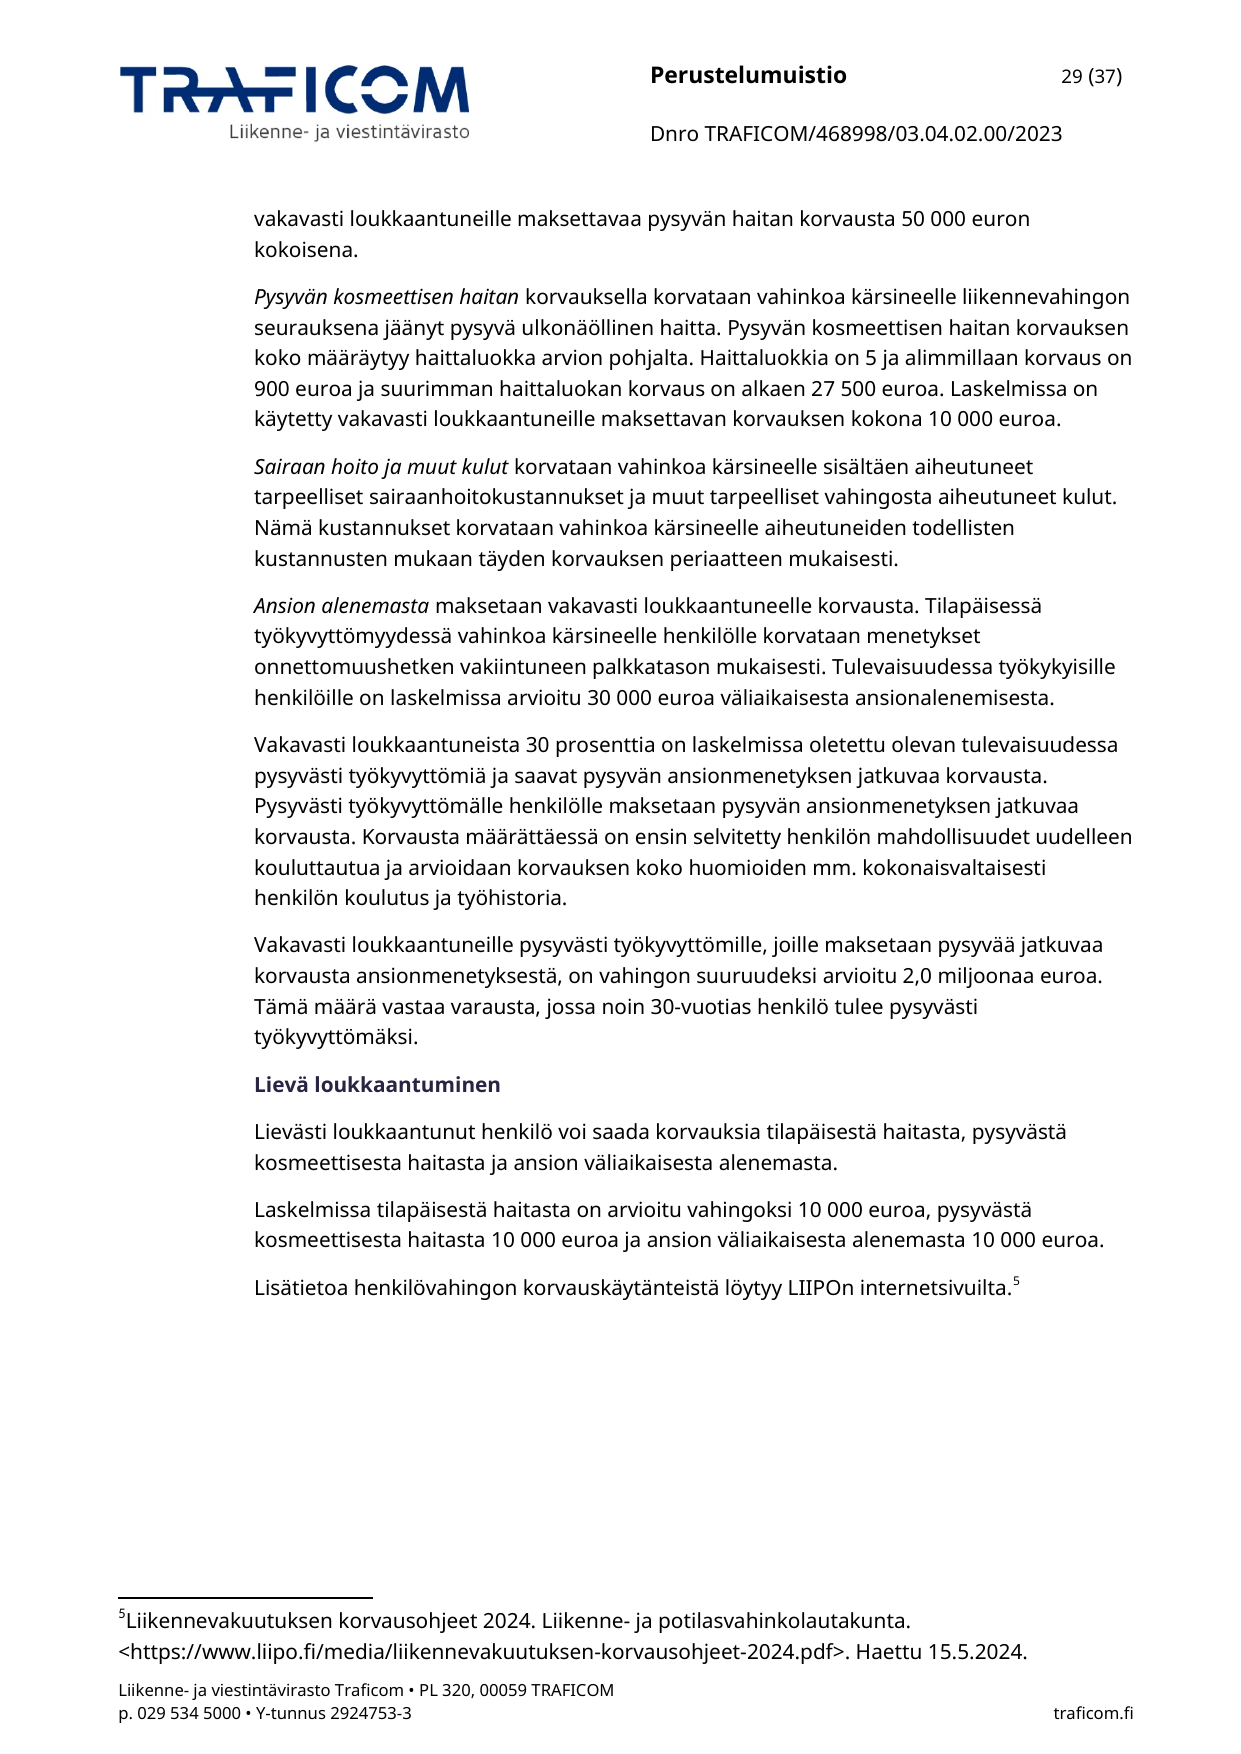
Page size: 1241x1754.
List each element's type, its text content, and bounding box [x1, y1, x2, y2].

text Laskelmissa tilapäisestä haitasta on arvioitu vahingoksi 10 000 euroa, pysyvästä kosmeettisesta haitasta 10 000 euroa ja ansion väliaikaisesta alenemasta 10 000 euroa. [254, 1195, 1134, 1254]
text Sairaan hoito ja muut kulut korvataan vahinkoa kärsineelle sisältäen aiheutuneet tarpeelliset sairaanhoitokustannukset ja muut tarpeelliset vahingosta aiheutuneet kulut. Nämä kustannukset korvataan vahinkoa kärsineelle aiheutuneiden todellisten kustannusten mukaan täyden korvauksen periaatteen mukaisesti. [254, 452, 1134, 572]
text Vakavasti loukkaantuneista 30 prosenttia on laskelmissa oletettu olevan tulevaisuudessa pysyvästi työkyvyttömiä ja saavat pysyvän ansionmenetyksen jatkuvaa korvausta. Pysyvästi työkyvyttömälle henkilölle maksetaan pysyvän ansionmenetyksen jatkuvaa korvausta. Korvausta määrättäessä on ensin selvitetty henkilön mahdollisuudet uudelleen kouluttautua ja arvioidaan korvauksen koko huomioiden mm. kokonaisvaltaisesti henkilön koulutus ja työhistoria. [254, 730, 1134, 912]
picture [120, 65, 470, 143]
text Ansion alenemasta maksetaan vakavasti loukkaantuneelle korvausta. Tilapäisessä työkyvyttömyydessä vahinkoa kärsineelle henkilölle korvataan menetykset onnettomuushetken vakiintuneen palkkatason mukaisesti. Tulevaisuudessa työkykyisille henkilöille on laskelmissa arvioitu 30 000 euroa väliaikaisesta ansionalenemisesta. [254, 591, 1134, 711]
text Lievä loukkaantuminen [254, 1070, 1134, 1098]
text Lievästi loukkaantunut henkilö voi saada korvauksia tilapäisestä haitasta, pysyvästä kosmeettisesta haitasta ja ansion väliaikaisesta alenemasta. [254, 1117, 1134, 1176]
text Vakavasti loukkaantuneille pysyvästi työkyvyttömille, joille maksetaan pysyvää jatkuvaa korvausta ansionmenetyksestä, on vahingon suuruudeksi arvioitu 2,0 miljoonaa euroa. Tämä määrä vastaa varausta, jossa noin 30-vuotias henkilö tulee pysyvästi työkyvyttömäksi. [254, 931, 1134, 1051]
text Pysyvän kosmeettisen haitan korvauksella korvataan vahinkoa kärsineelle liikennevahingon seurauksena jäänyt pysyvä ulkonäöllinen haitta. Pysyvän kosmeettisen haitan korvauksen koko määräytyy haittaluokka arvion pohjalta. Haittaluokkia on 5 ja alimmillaan korvaus on 900 euroa ja suurimman haittaluokan korvaus on alkaen 27 500 euroa. Laskelmissa on käytetty vakavasti loukkaantuneille maksettavan korvauksen kokona 10 000 euroa. [254, 282, 1134, 433]
text Lisätietoa henkilövahingon korvauskäytänteistä löytyy LIIPOn internetsivuilta. [254, 1273, 1134, 1301]
